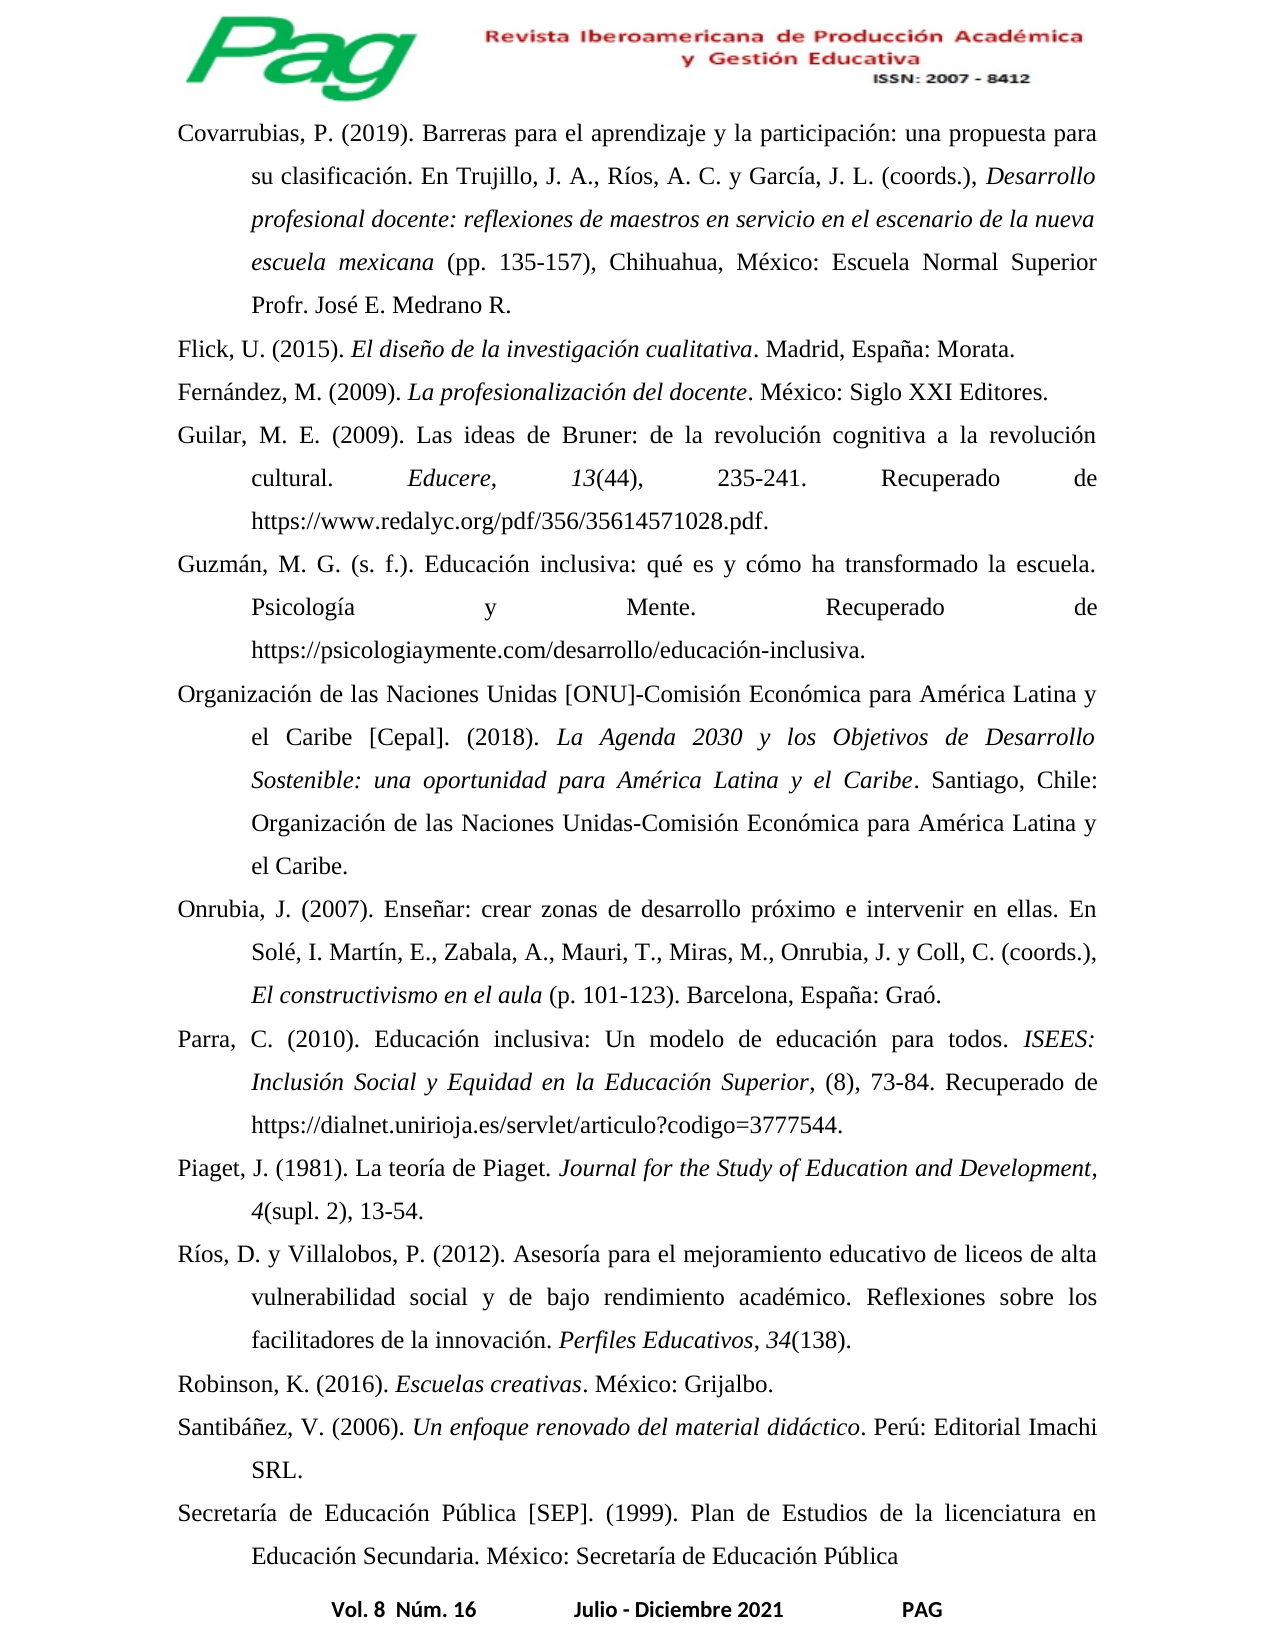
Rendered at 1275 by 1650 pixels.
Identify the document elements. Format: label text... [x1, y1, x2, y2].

text Ríos, D. y Villalobos, P. (2012). Asesoría para el mejoramiento educativo de liceos de alta vulnerabilidad social y de bajo rendimiento académico. Reflexiones sobre los facilitadores de la innovación. Perfiles Educativos, 34(138). [177, 1239, 1098, 1354]
text Piaget, J. (1981). La teoría de Piaget. Journal for the Study of Education and Development, 4(supl. 2), 13-54. [177, 1153, 1098, 1225]
text Santibáñez, V. (2006). Un enfoque renovado del material didáctico. Perú: Editorial Imachi SRL. [177, 1412, 1098, 1484]
text Covarrubias, P. (2019). Barreras para el aprendizaje y la participación: una propuesta para su clasificación. En Trujillo, J. A., Ríos, A. C. y García, J. L. (coords.), Desarrollo profesional docente: reflexiones de maestros en servicio en el escenario de la nueva escuela mexicana (pp. 135-157), Chihuahua, México: Escuela Normal Superior Profr. José E. Medrano R. [177, 118, 1098, 319]
text Fernández, M. (2009). La profesionalización del docente. México: Siglo XXI Editores. [177, 377, 1098, 406]
text Robinson, K. (2016). Escuelas creativas. México: Grijalbo. [177, 1369, 1098, 1397]
text Guzmán, M. G. (s. f.). Educación inclusiva: qué es y cómo ha transformado la escuela. Psicología y Mente. Recuperado de https://psicologiaymente.com/desarrollo/educación-inclusiva. [177, 549, 1098, 664]
picture [177, 14, 1098, 115]
text Secretaría de Educación Pública [SEP]. (1999). Plan de Estudios de la licenciatura en Educación Secundaria. México: Secretaría de Educación Pública [177, 1498, 1098, 1570]
text Guilar, M. E. (2009). Las ideas de Bruner: de la revolución cognitiva a la revolución cultural. Educere, 13(44), 235-241. Recuperado de https://www.redalyc.org/pdf/356/35614571028.pdf. [177, 420, 1098, 535]
text Parra, C. (2010). Educación inclusiva: Un modelo de educación para todos. ISEES: Inclusión Social y Equidad en la Educación Superior, (8), 73-84. Recuperado de https://dialnet.unirioja.es/servlet/articulo?codigo=3777544. [177, 1024, 1098, 1139]
text Organización de las Naciones Unidas [ONU]-Comisión Económica para América Latina y el Caribe [Cepal]. (2018). La Agenda 2030 y los Objetivos de Desarrollo Sostenible: una oportunidad para América Latina y el Caribe. Santiago, Chile: Organización de las Naciones Unidas-Comisión Económica para América Latina y el Caribe. [177, 679, 1098, 880]
text Onrubia, J. (2007). Enseñar: crear zonas de desarrollo próximo e intervenir en ellas. En Solé, I. Martín, E., Zabala, A., Mauri, T., Miras, M., Onrubia, J. y Coll, C. (coords.), El constructivismo en el aula (p. 101-123). Barcelona, España: Graó. [177, 894, 1098, 1009]
text Flick, U. (2015). El diseño de la investigación cualitativa. Madrid, España: Morata. [177, 334, 1098, 362]
